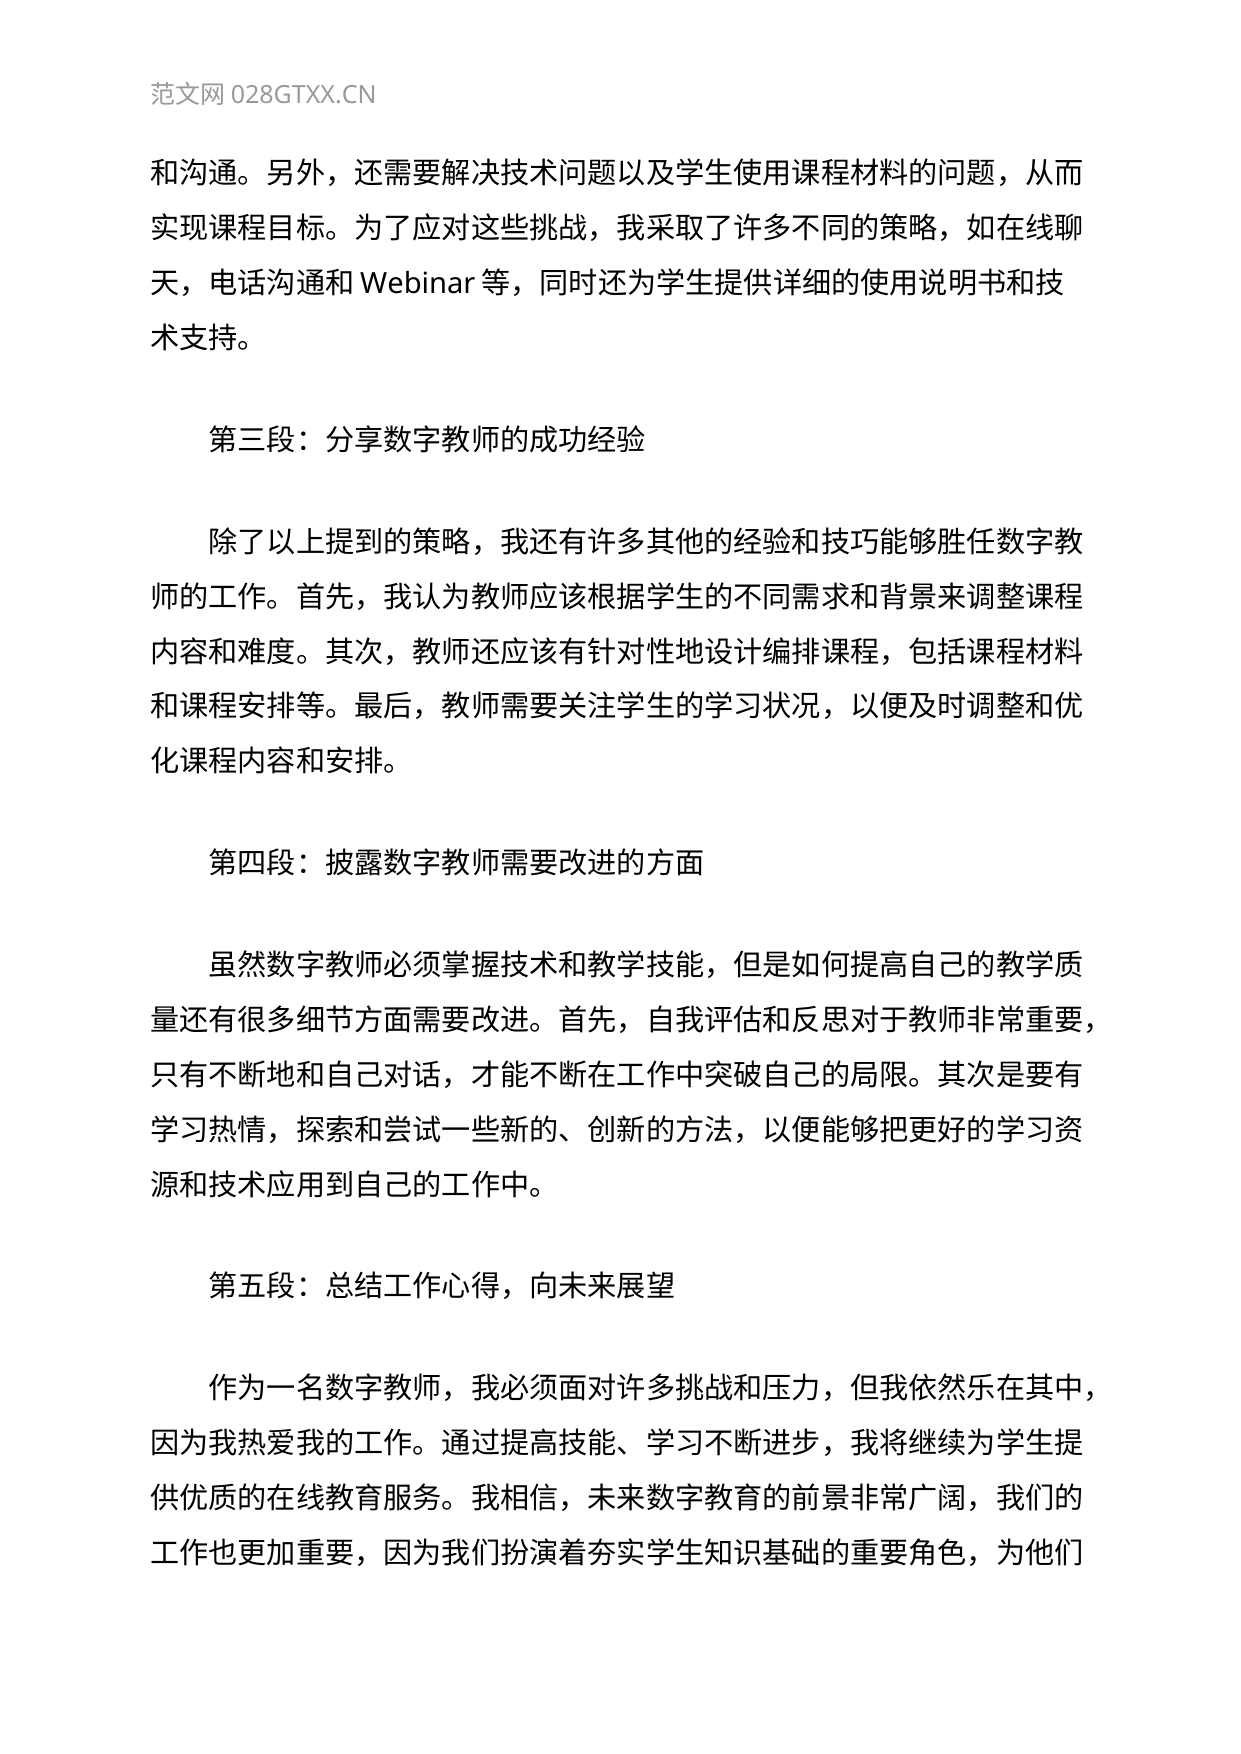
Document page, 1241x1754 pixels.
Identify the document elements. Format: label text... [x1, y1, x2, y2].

text 第三段：分享数字教师的成功经验 [150, 417, 1090, 459]
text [150, 150, 1090, 357]
text 第四段：披露数字教师需要改进的方面 [150, 840, 1090, 882]
text 除了以上提到的策略，我还有许多其他的经验和技巧能够胜任数字教师的工作。首先，我认为教师应该根据学生的不同需求和背景来调整课程内容和难度。其次，教师还应该有针对性地设计编排课程，包括课程材料和课程安排等。最后，教师需要关注学生的学习状况，以便及时调整和优化课程内容和安排。 [150, 518, 1090, 780]
text 虽然数字教师必须掌握技术和教学技能，但是如何提高自己的教学质量还有很多细节方面需要改进。首先，自我评估和反思对于教师非常重要，只有不断地和自己对话，才能不断在工作中突破自己的局限。其次是要有学习热情，探索和尝试一些新的、创新的方法，以便能够把更好的学习资源和技术应用到自己的工作中。 [150, 941, 1090, 1203]
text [150, 1364, 1090, 1572]
text 第五段：总结工作心得，向未来展望 [150, 1263, 1090, 1305]
